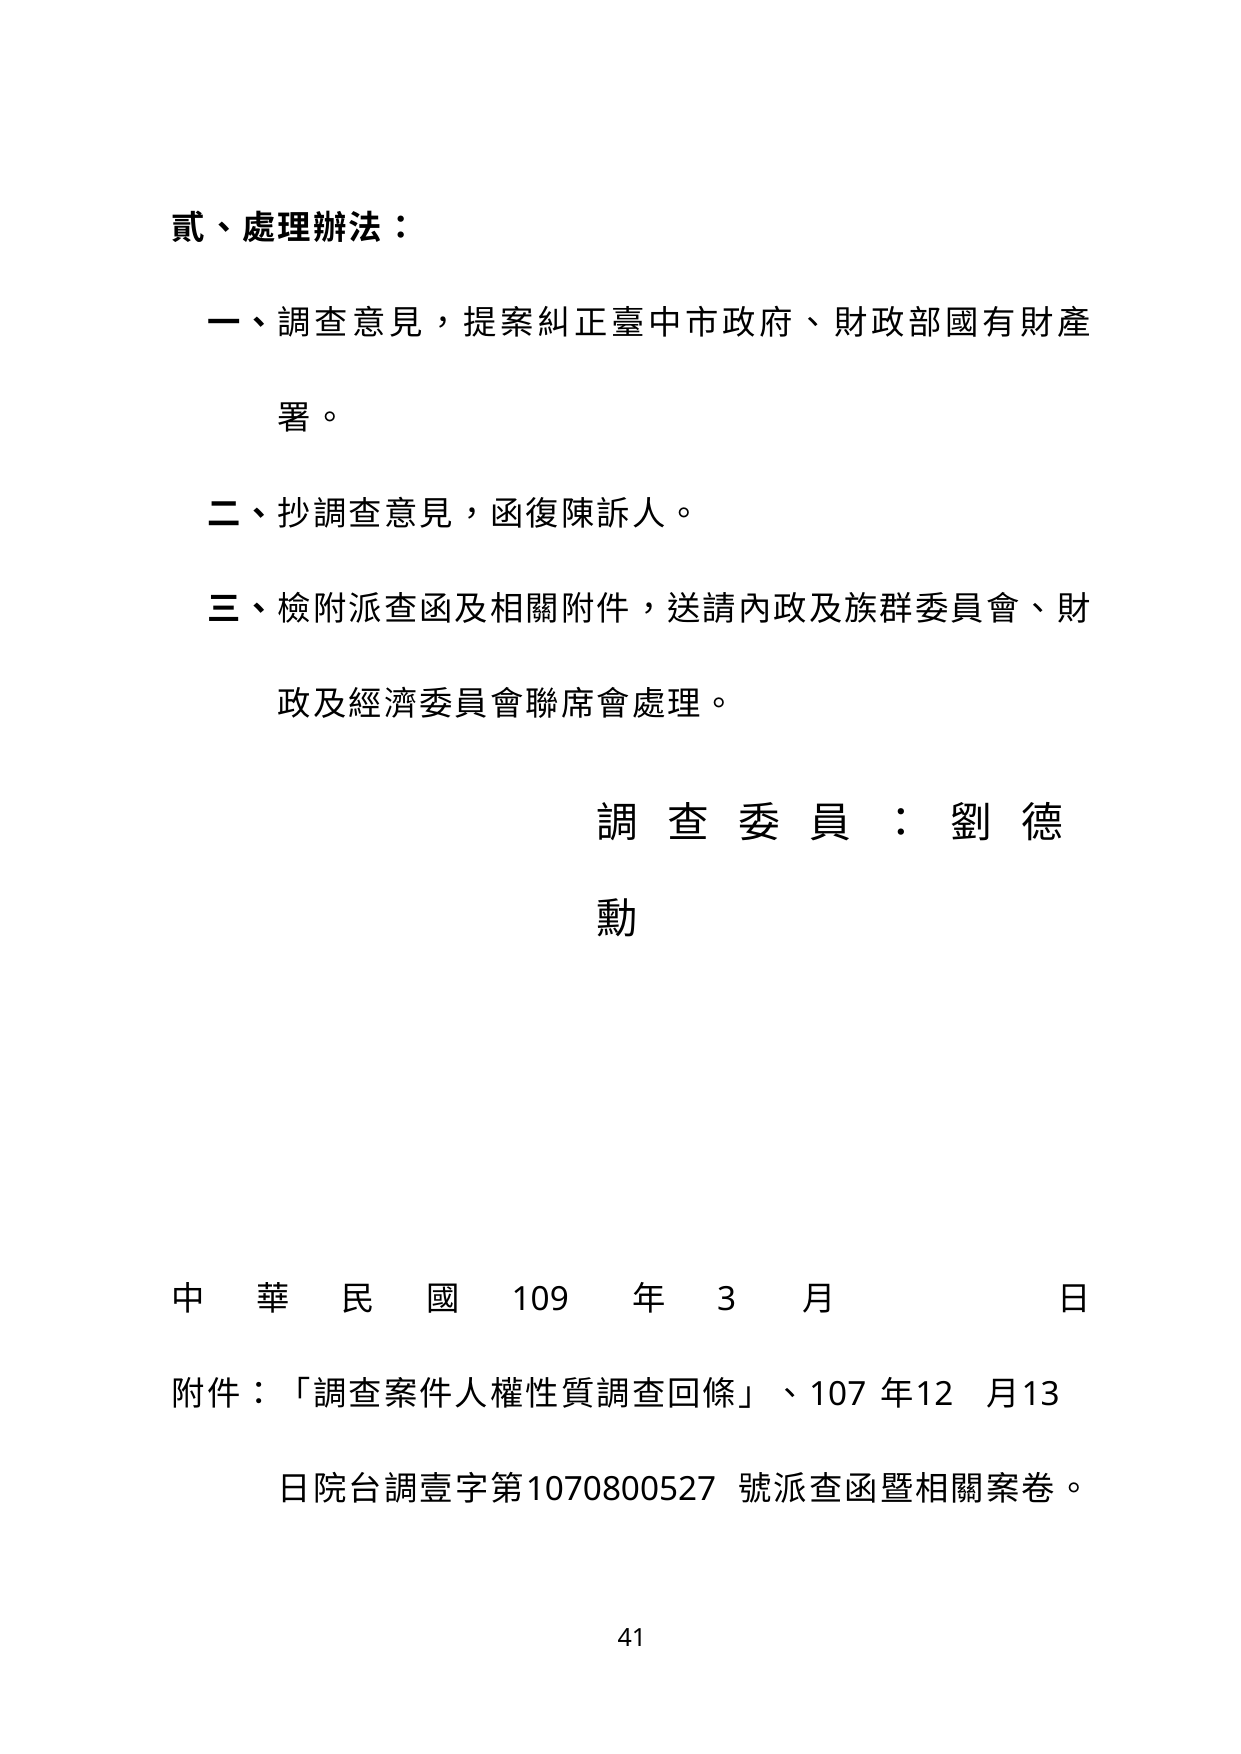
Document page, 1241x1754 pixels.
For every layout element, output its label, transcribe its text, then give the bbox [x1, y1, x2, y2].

text 調查委員：劉德勳 [561, 772, 1092, 963]
subtitle 處理辦法： [171, 177, 1092, 272]
subtitle 抄調查意見，函復陳訴人。 [207, 463, 1092, 558]
subtitle 檢附派查函及相關附件，送請內政及族群委員會、財政及經濟委員會聯席會處理。 [207, 558, 1092, 748]
subtitle 調查意見，提案糾正臺中市政府、財政部國有財產署。 [207, 272, 1092, 463]
text 附件：「調查案件人權性質調查回條」、107年12月13日院台調壹字第1070800527號派查函暨相關案卷。 [171, 1343, 1092, 1534]
text 中華民國109年3月 日 [171, 1248, 1092, 1343]
